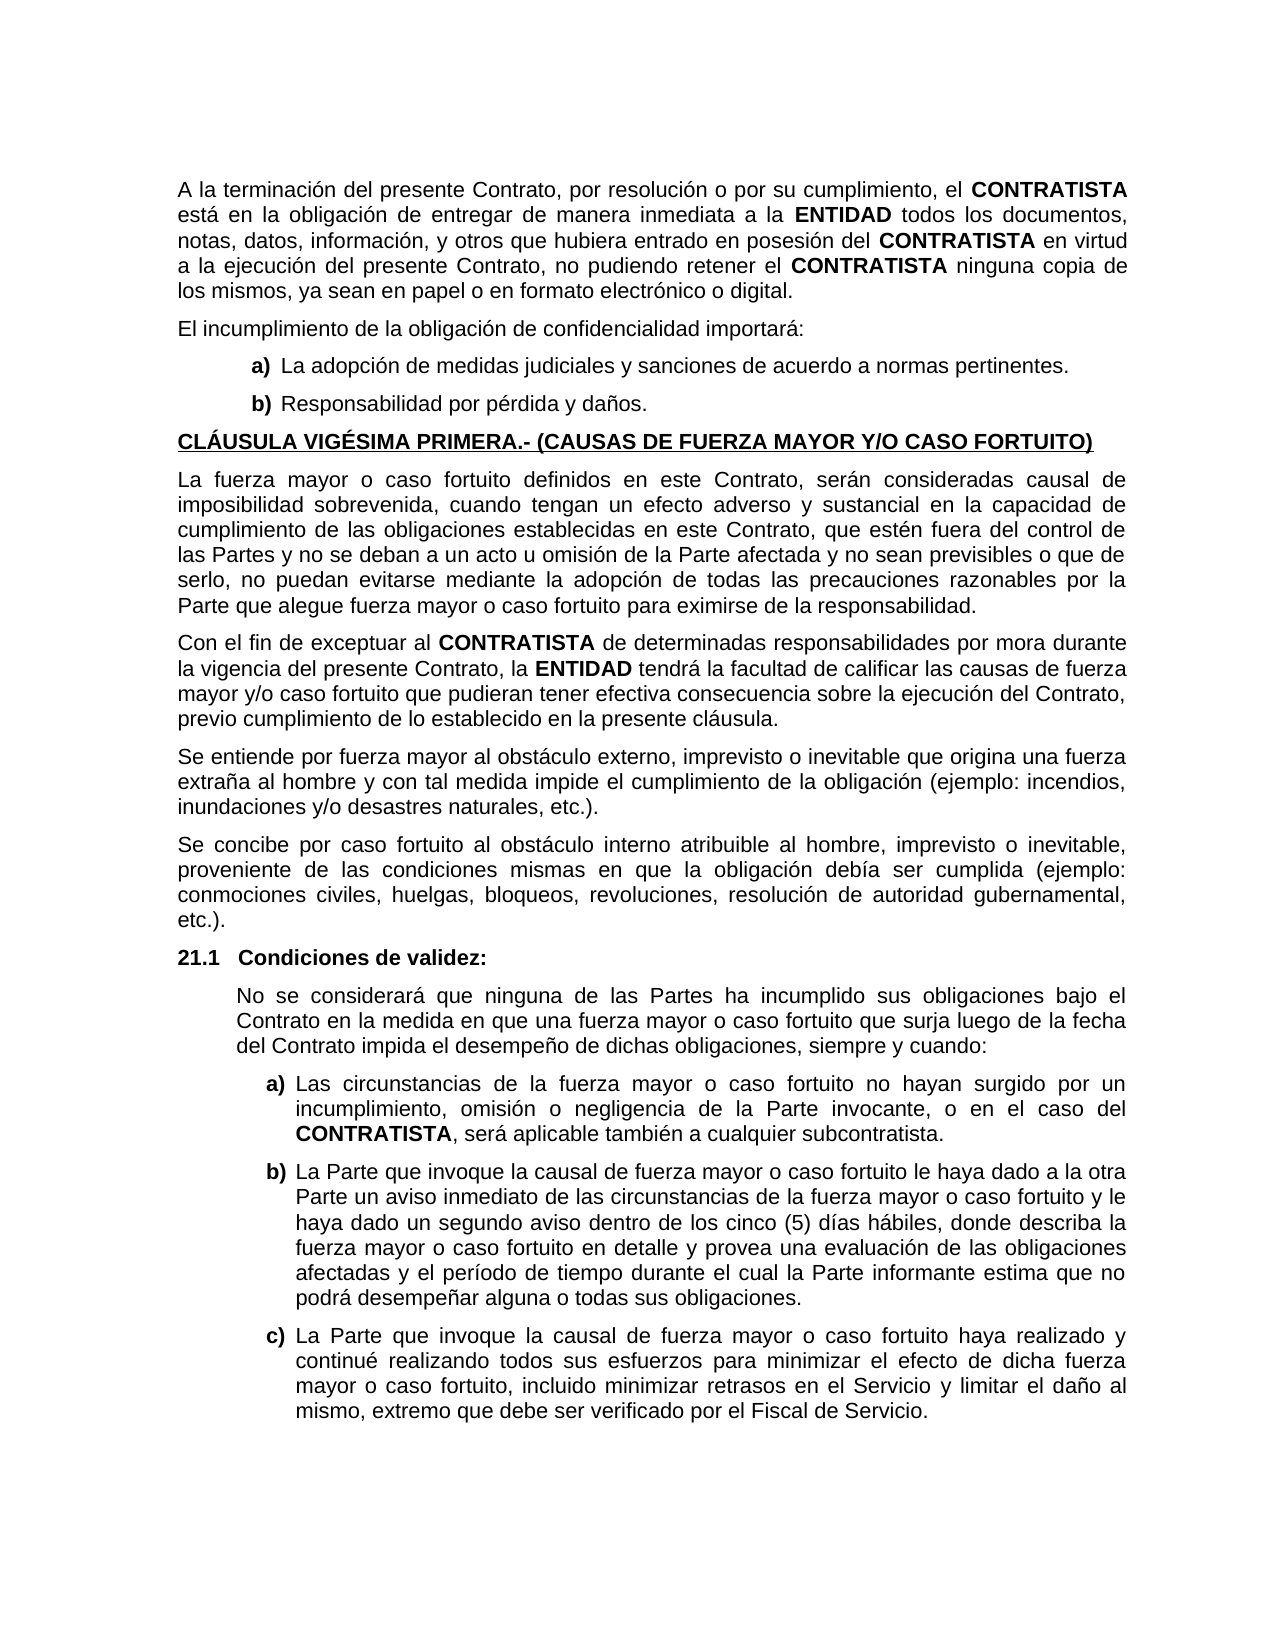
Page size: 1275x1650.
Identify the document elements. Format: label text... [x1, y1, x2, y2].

list La Parte que invoque la causal de fuerza mayor o caso fortuito haya realizado y continué realizando todos sus esfuerzos para minimizar el efecto de dicha fuerza mayor o caso fortuito, incluido minimizar retrasos en el Servicio y limitar el daño al mismo, extremo que debe ser verificado por el Fiscal de Servicio. [266, 1323, 1127, 1424]
text CLÁUSULA VIGÉSIMA PRIMERA.- (CAUSAS DE FUERZA MAYOR Y/O CASO FORTUITO) [177, 429, 1127, 454]
list La adopción de medidas judiciales y sanciones de acuerdo a normas pertinentes. [251, 353, 1128, 379]
text Se entiende por fuerza mayor al obstáculo externo, imprevisto o inevitable que origina una fuerza extraña al hombre y con tal medida impide el cumplimiento de la obligación (ejemplo: incendios, inundaciones y/o desastres naturales, etc.). [177, 744, 1127, 819]
list Responsabilidad por pérdida y daños. [251, 391, 1128, 416]
text La fuerza mayor o caso fortuito definidos en este Contrato, serán consideradas causal de imposibilidad sobrevenida, cuando tengan un efecto adverso y sustancial en la capacidad de cumplimiento de las obligaciones establecidas en este Contrato, que estén fuera del control de las Partes y no se deban a un acto u omisión de la Parte afectada y no sean previsibles o que de serlo, no puedan evitarse mediante la adopción de todas las precauciones razonables por la Parte que alegue fuerza mayor o caso fortuito para eximirse de la responsabilidad. [177, 467, 1127, 618]
text Se concibe por caso fortuito al obstáculo interno atribuible al hombre, imprevisto o inevitable, proveniente de las condiciones mismas en que la obligación debía ser cumplida (ejemplo: conmociones civiles, huelgas, bloqueos, revoluciones, resolución de autoridad gubernamental, etc.). [177, 832, 1127, 933]
text A la terminación del presente Contrato, por resolución o por su cumplimiento, el CONTRATISTA está en la obligación de entregar de manera inmediata a la ENTIDAD todos los documentos, notas, datos, información, y otros que hubiera entrado en posesión del CONTRATISTA en virtud a la ejecución del presente Contrato, no pudiendo retener el CONTRATISTA ninguna copia de los mismos, ya sean en papel o en formato electrónico o digital. [177, 177, 1128, 303]
text El incumplimiento de la obligación de confidencialidad importará: [177, 316, 1128, 341]
text Con el fin de exceptuar al CONTRATISTA de determinadas responsabilidades por mora durante la vigencia del presente Contrato, la ENTIDAD tendrá la facultad de calificar las causas de fuerza mayor y/o caso fortuito que pudieran tener efectiva consecuencia sobre la ejecución del Contrato, previo cumplimiento de lo establecido en la presente cláusula. [177, 630, 1127, 731]
list La Parte que invoque la causal de fuerza mayor o caso fortuito le haya dado a la otra Parte un aviso inmediato de las circunstancias de la fuerza mayor o caso fortuito y le haya dado un segundo aviso dentro de los cinco (5) días hábiles, donde describa la fuerza mayor o caso fortuito en detalle y provea una evaluación de las obligaciones afectadas y el período de tiempo durante el cual la Parte informante estima que no podrá desempeñar alguna o todas sus obligaciones. [266, 1159, 1127, 1310]
list Las circunstancias de la fuerza mayor o caso fortuito no hayan surgido por un incumplimiento, omisión o negligencia de la Parte invocante, o en el caso del CONTRATISTA, será aplicable también a cualquier subcontratista. [266, 1071, 1127, 1147]
text No se considerará que ninguna de las Partes ha incumplido sus obligaciones bajo el Contrato en la medida en que una fuerza mayor o caso fortuito que surja luego de la fecha del Contrato impida el desempeño de dichas obligaciones, siempre y cuando: [236, 983, 1127, 1058]
text 21.1 Condiciones de validez: [177, 945, 1127, 970]
